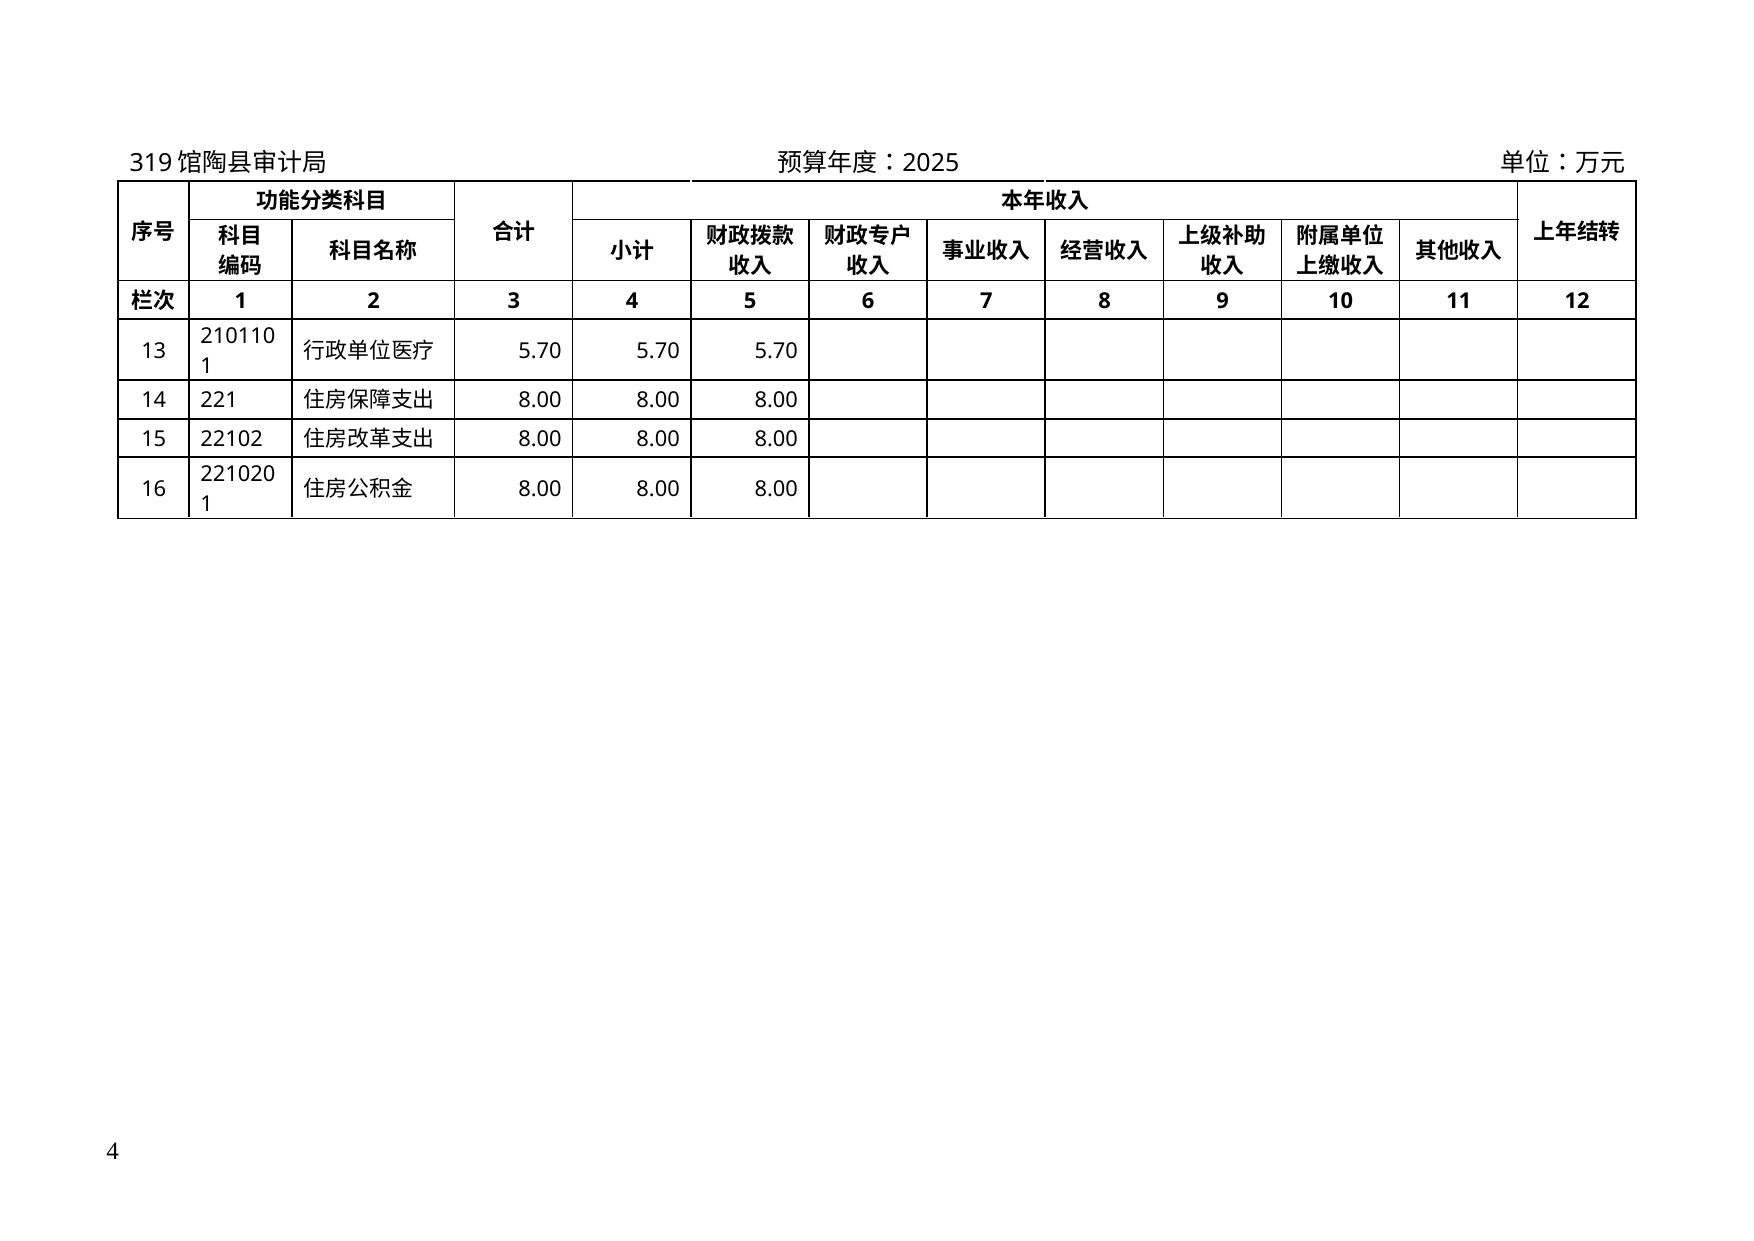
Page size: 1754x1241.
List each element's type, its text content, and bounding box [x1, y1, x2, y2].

table_cell [1282, 381, 1399, 418]
table_cell 1 [190, 281, 291, 318]
table_cell [1400, 320, 1517, 379]
table_cell [1046, 420, 1163, 456]
table_cell 7 [928, 281, 1044, 318]
table_cell 5.70 [692, 320, 808, 379]
table_cell [928, 420, 1044, 456]
table_cell [1164, 458, 1281, 517]
table_cell 8.00 [692, 458, 808, 517]
table_header 预算年度：2025 [692, 143, 1044, 180]
table_cell 2 [293, 281, 454, 318]
table_cell [810, 420, 926, 456]
table_cell [810, 381, 926, 418]
table_cell 栏次 [119, 281, 188, 318]
table_cell [928, 381, 1044, 418]
table_cell 合计 [455, 182, 572, 280]
table_cell 13 [119, 320, 188, 379]
table_cell 8.00 [455, 458, 572, 517]
table_cell 5.70 [573, 320, 690, 379]
table_cell 14 [119, 381, 188, 418]
table_cell 8.00 [573, 458, 690, 517]
table_cell 8.00 [455, 420, 572, 456]
table_cell 5 [692, 281, 808, 318]
table_cell 11 [1400, 281, 1517, 318]
table_cell 10 [1282, 281, 1399, 318]
table_cell [1400, 420, 1517, 456]
table_cell 8 [1046, 281, 1163, 318]
table_cell [1400, 458, 1517, 517]
table_cell 财政专户 收入 [810, 220, 926, 280]
table_cell [1518, 458, 1635, 517]
table_cell 12 [1518, 281, 1635, 318]
table_cell 8.00 [573, 420, 690, 456]
table_cell [810, 320, 926, 379]
table_cell 科目名称 [293, 220, 454, 280]
table_cell [1518, 381, 1635, 418]
table_cell 住房改革支出 [293, 420, 454, 456]
table_cell [810, 458, 926, 517]
table_cell [1282, 420, 1399, 456]
table_cell [1518, 420, 1635, 456]
table_cell 9 [1164, 281, 1281, 318]
table_cell [1164, 381, 1281, 418]
table_cell 8.00 [455, 381, 572, 418]
table_cell 15 [119, 420, 188, 456]
table_cell 6 [810, 281, 926, 318]
table_cell 221 [190, 381, 291, 418]
table_cell 16 [119, 458, 188, 517]
table_cell 财政拨款 收入 [692, 220, 808, 280]
table_cell 上级补助收入 [1164, 220, 1281, 280]
table_cell 经营收入 [1046, 220, 1163, 280]
table_cell 8.00 [692, 420, 808, 456]
table_cell [1046, 320, 1163, 379]
table_cell 科目 编码 [190, 220, 291, 280]
table_cell [1400, 381, 1517, 418]
table_cell 住房保障支出 [293, 381, 454, 418]
table_cell [1282, 458, 1399, 517]
table_cell 8.00 [573, 381, 690, 418]
table_cell 功能分类科目 [190, 182, 454, 219]
table_cell 行政单位医疗 [293, 320, 454, 379]
table_cell [1046, 381, 1163, 418]
table_cell 4 [573, 281, 690, 318]
table_cell 22102 [190, 420, 291, 456]
table_cell 住房公积金 [293, 458, 454, 517]
table_cell 5.70 [455, 320, 572, 379]
table_cell 上年结转 [1518, 182, 1635, 280]
table_cell [1282, 320, 1399, 379]
table_cell [928, 458, 1044, 517]
table_cell 8.00 [692, 381, 808, 418]
table_cell 序号 [119, 182, 188, 280]
table_cell 3 [455, 281, 572, 318]
table_cell 其他收入 [1400, 220, 1517, 280]
table_cell 本年收入 [573, 182, 1517, 219]
table_cell [1046, 458, 1163, 517]
table_cell [1164, 320, 1281, 379]
table_cell 小计 [573, 220, 690, 280]
table_cell [1164, 420, 1281, 456]
table_cell [1518, 320, 1635, 379]
table_cell [928, 320, 1044, 379]
table_cell 2210201 [190, 458, 291, 517]
table_cell 事业收入 [928, 220, 1044, 280]
table_cell 2101101 [190, 320, 291, 379]
table_cell 附属单位上缴收入 [1282, 220, 1399, 280]
table_header 单位：万元 [1046, 143, 1635, 180]
table_header 319馆陶县审计局 [119, 143, 690, 180]
